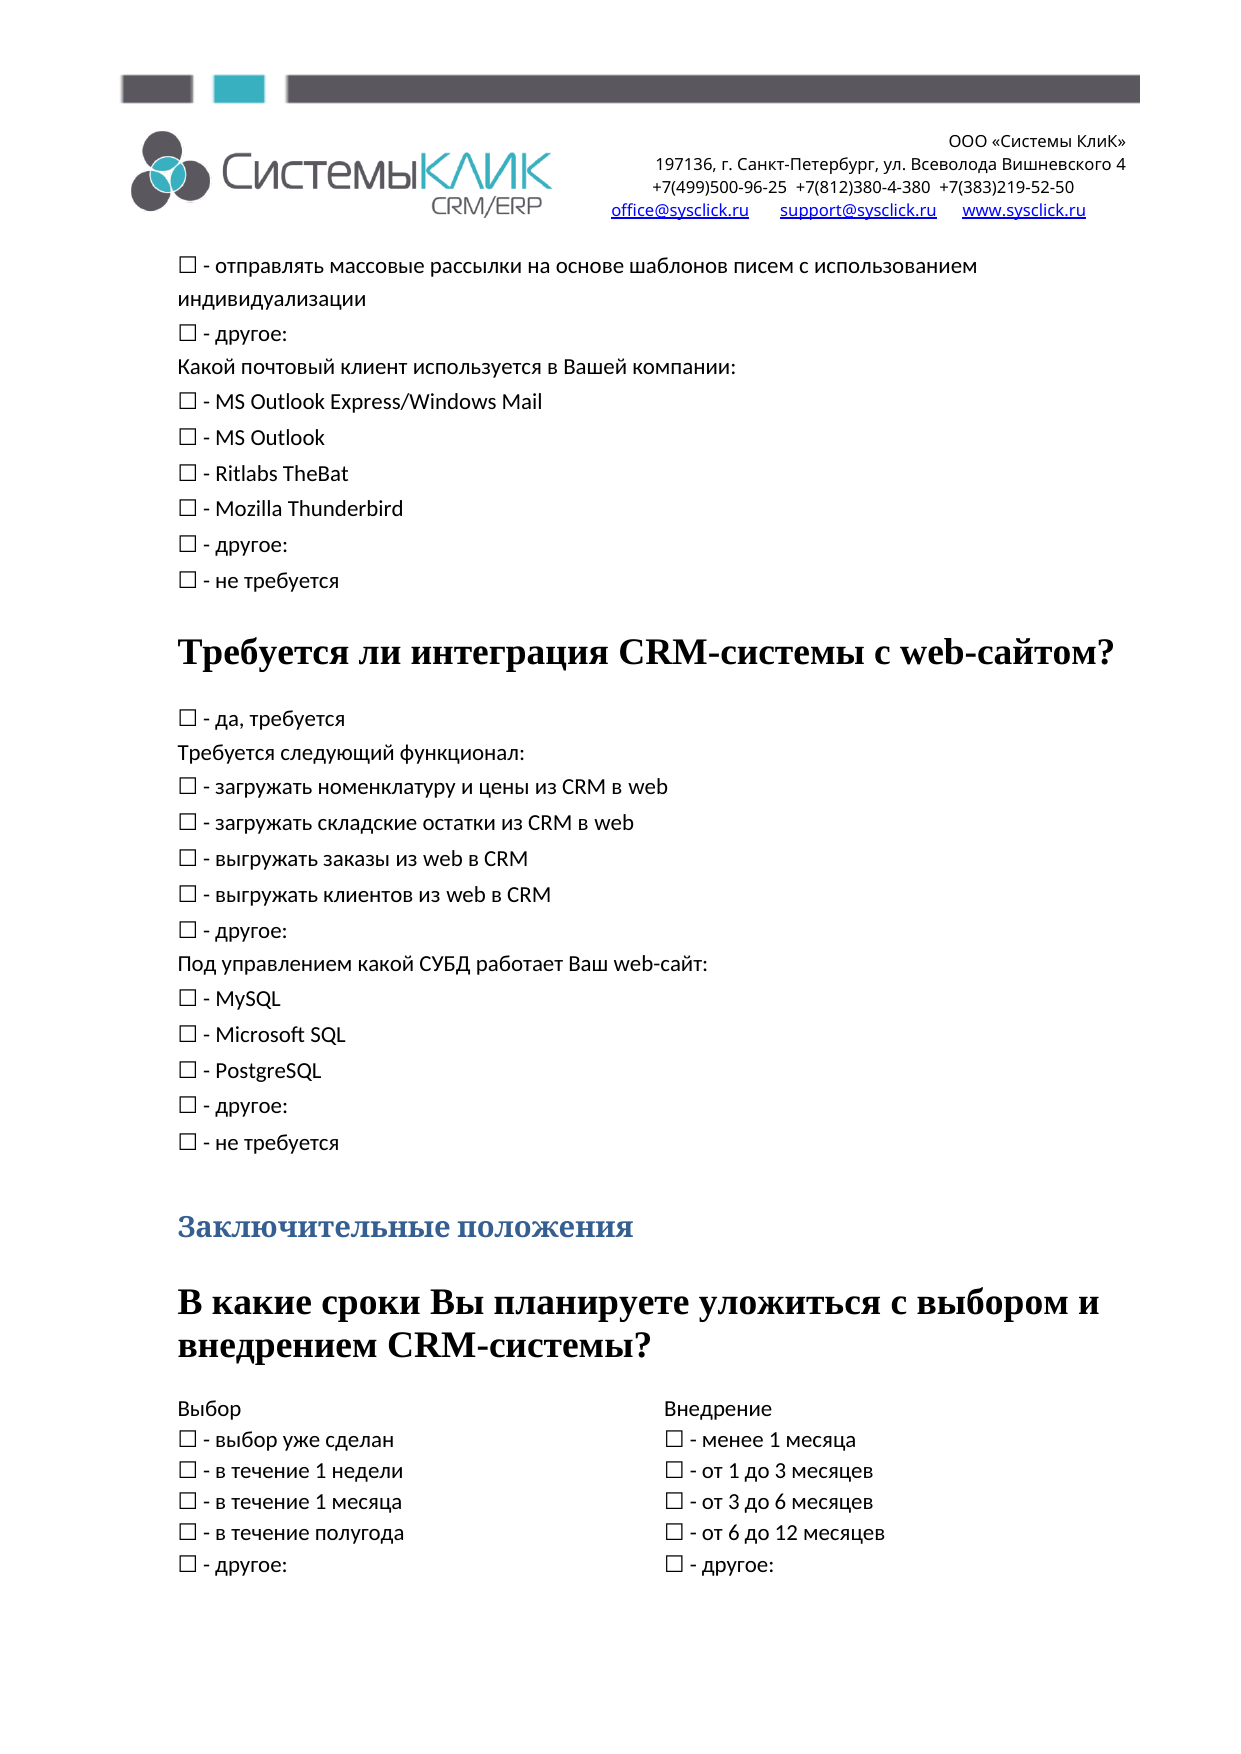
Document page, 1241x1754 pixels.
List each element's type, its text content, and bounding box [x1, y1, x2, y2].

text - Microsoft SQL [177, 1018, 1137, 1049]
text - MS Outlook [177, 421, 1137, 452]
text Под управлением какой СУБД работает Ваш web-сайт: [177, 949, 1137, 977]
text - отправлять массовые рассылки на основе шаблонов писем с использованием индивидуализации [177, 249, 1137, 312]
text - MS Outlook Express/Windows Mail [177, 384, 1137, 416]
text Какой почтовый клиент используется в Вашей компании: [177, 352, 1137, 380]
text - выгружать заказы из web в CRM [177, 842, 1137, 873]
subtitle В какие сроки Вы планируете уложиться с выбором и внедрением CRM-системы? [177, 1279, 1137, 1365]
text - выгружать клиентов из web в CRM [177, 878, 1137, 909]
text - другое: [177, 913, 1137, 945]
text - да, требуется [177, 702, 1137, 733]
text - другое: [177, 528, 1137, 559]
text - не требуется [177, 1125, 1137, 1157]
text - MySQL [177, 982, 1137, 1013]
subtitle Требуется ли интеграция CRM-системы с web-сайтом? [177, 629, 1137, 672]
text - не требуется [177, 564, 1137, 596]
text - Ritlabs TheBat [177, 456, 1137, 488]
table_header Выбор - выбор уже сделан - в течение 1 недели - в течение 1 месяца - в течение полугода - другое: [166, 1395, 653, 1587]
text - загружать складские остатки из CRM в web [177, 806, 1137, 837]
subtitle Заключительные положения [177, 1211, 1137, 1245]
table_header Внедрение - менее 1 месяца - от 1 до 3 месяцев - от 3 до 6 месяцев - от 6 до 12 месяцев - другое: [653, 1395, 1139, 1587]
text - PostgreSQL [177, 1053, 1137, 1085]
picture [129, 130, 553, 218]
text Требуется следующий функционал: [177, 738, 1137, 766]
text - загружать номенклатуру и цены из CRM в web [177, 770, 1137, 801]
text - другое: [177, 316, 1137, 348]
text - Mozilla Thunderbird [177, 492, 1137, 524]
text - другое: [177, 1089, 1137, 1121]
